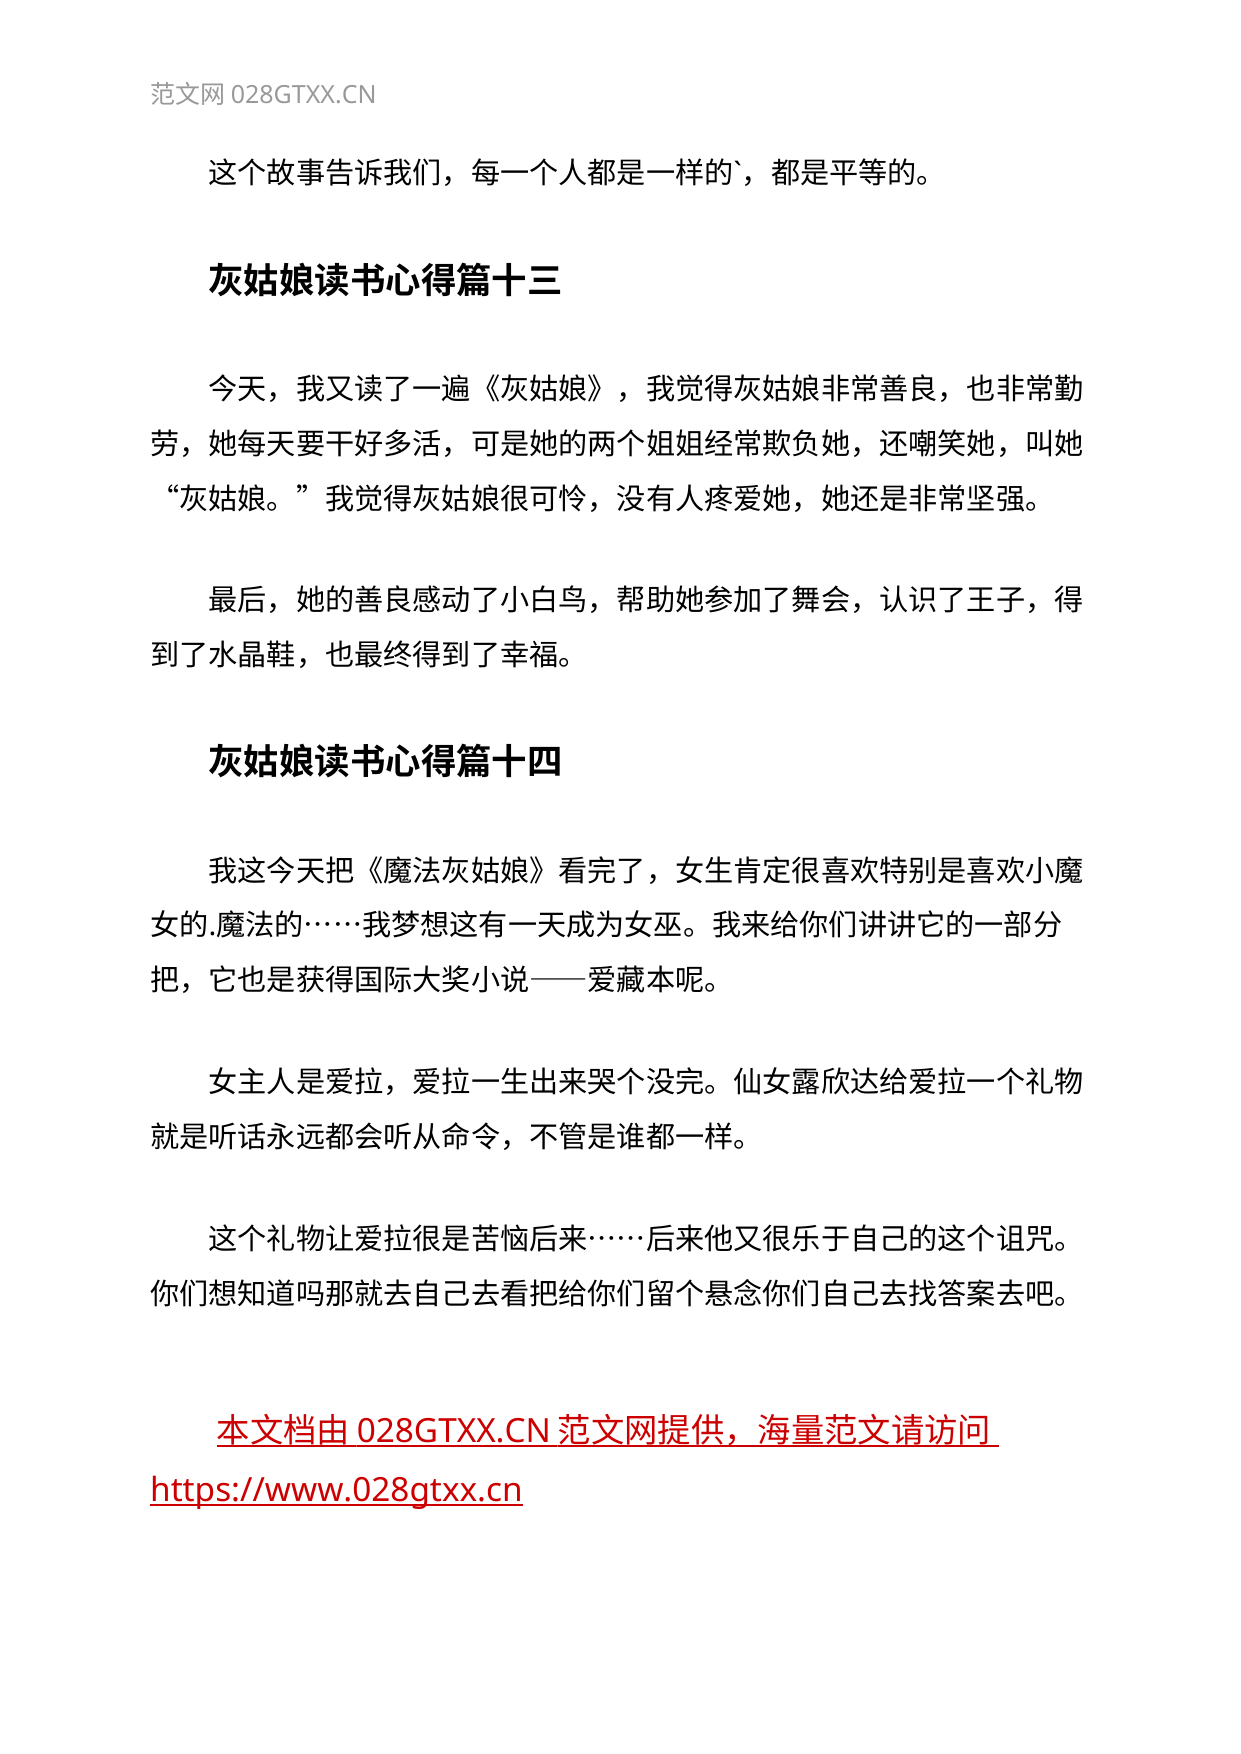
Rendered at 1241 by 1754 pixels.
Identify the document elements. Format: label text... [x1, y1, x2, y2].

text 灰姑娘读书心得篇十三 [150, 252, 1090, 303]
text 女主人是爱拉，爱拉一生出来哭个没完。仙女露欣达给爱拉一个礼物就是听话永远都会听从命令，不管是谁都一样。 [150, 1059, 1090, 1156]
text 这个故事告诉我们，每一个人都是一样的`，都是平等的。 [150, 150, 1090, 192]
text 今天，我又读了一遍《灰姑娘》，我觉得灰姑娘非常善良，也非常勤劳，她每天要干好多活，可是她的两个姐姐经常欺负她，还嘲笑她，叫她“灰姑娘。”我觉得灰姑娘很可怜，没有人疼爱她，她还是非常坚强。 [150, 365, 1090, 517]
text 本文档由028GTXX.CN范文网提供，海量范文请访问 https://www.028gtxx.cn [150, 1403, 1090, 1511]
text 我这今天把《魔法灰姑娘》看完了，女生肯定很喜欢特别是喜欢小魔女的.魔法的……我梦想这有一天成为女巫。我来给你们讲讲它的一部分把，它也是获得国际大奖小说——爱藏本呢。 [150, 847, 1090, 999]
text 这个礼物让爱拉很是苦恼后来……后来他又很乐于自己的这个诅咒。你们想知道吗那就去自己去看把给你们留个悬念你们自己去找答案去吧。 [150, 1215, 1090, 1313]
text 灰姑娘读书心得篇十四 [150, 734, 1090, 785]
text 最后，她的善良感动了小白鸟，帮助她参加了舞会，认识了王子，得到了水晶鞋，也最终得到了幸福。 [150, 577, 1090, 674]
